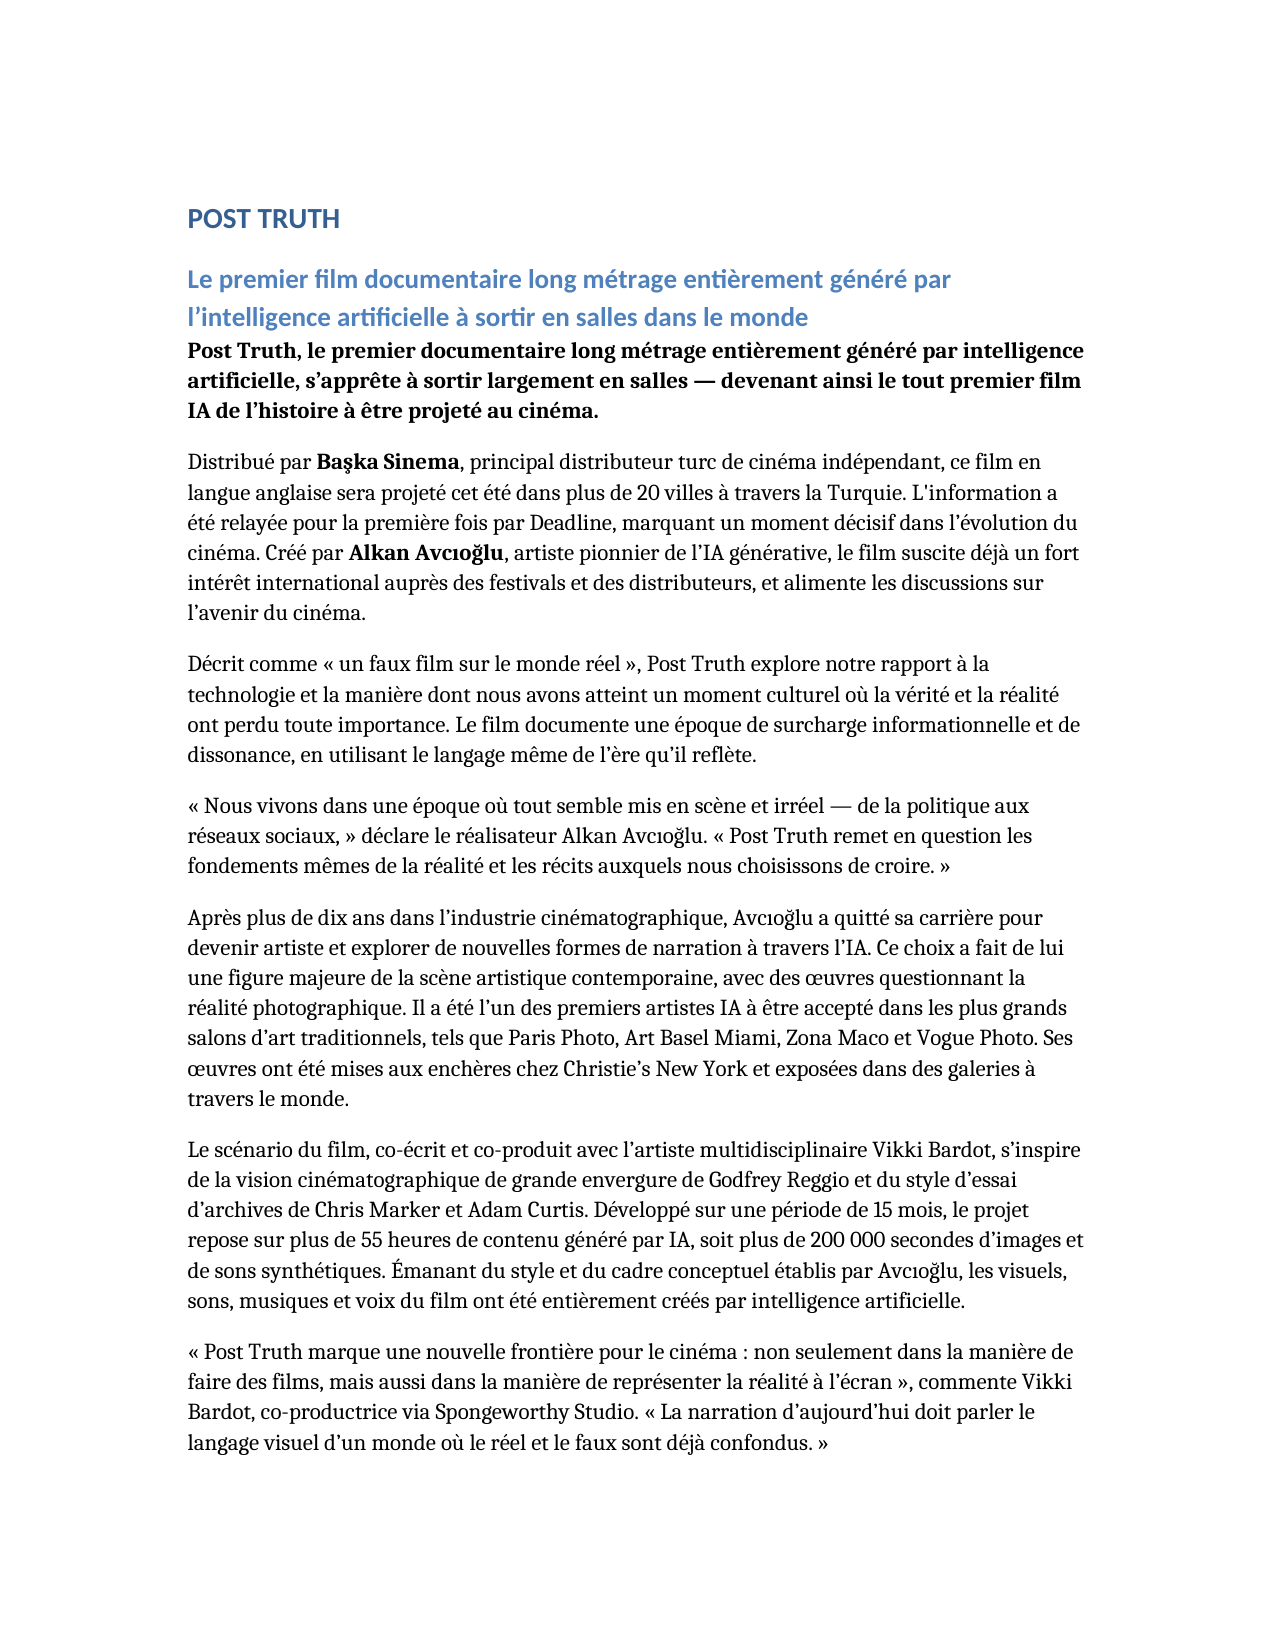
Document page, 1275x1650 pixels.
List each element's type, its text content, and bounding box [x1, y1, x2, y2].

text Distribué par Başka Sinema, principal distributeur turc de cinéma indépendant, ce film en langue anglaise sera projeté cet été dans plus de 20 villes à travers la Turquie. L'information a été relayée pour la première fois par Deadline, marquant un moment décisif dans l’évolution du cinéma. Créé par Alkan Avcıoğlu, artiste pionnier de l’IA générative, le film suscite déjà un fort intérêt international auprès des festivals et des distributeurs, et alimente les discussions sur l’avenir du cinéma. [187, 449, 1087, 626]
text Après plus de dix ans dans l’industrie cinématographique, Avcıoğlu a quitté sa carrière pour devenir artiste et explorer de nouvelles formes de narration à travers l’IA. Ce choix a fait de lui une figure majeure de la scène artistique contemporaine, avec des œuvres questionnant la réalité photographique. Il a été l’un des premiers artistes IA à être accepté dans les plus grands salons d’art traditionnels, tels que Paris Photo, Art Basel Miami, Zona Maco et Vogue Photo. Ses œuvres ont été mises aux enchères chez Christie’s New York et exposées dans des galeries à travers le monde. [187, 904, 1087, 1112]
text Le scénario du film, co-écrit et co-produit avec l’artiste multidisciplinaire Vikki Bardot, s’inspire de la vision cinématographique de grande envergure de Godfrey Reggio et du style d’essai d’archives de Chris Marker et Adam Curtis. Développé sur une période de 15 mois, le projet repose sur plus de 55 heures de contenu généré par IA, soit plus de 200 000 secondes d’images et de sons synthétiques. Émanant du style et du cadre conceptuel établis par Avcıoğlu, les visuels, sons, musiques et voix du film ont été entièrement créés par intelligence artificielle. [187, 1137, 1087, 1314]
text Post Truth, le premier documentaire long métrage entièrement généré par intelligence artificielle, s’apprête à sortir largement en salles — devenant ainsi le tout premier film IA de l’histoire à être projeté au cinéma. [187, 338, 1087, 424]
text Décrit comme « un faux film sur le monde réel », Post Truth explore notre rapport à la technologie et la manière dont nous avons atteint un moment culturel où la vérité et la réalité ont perdu toute importance. Le film documente une époque de surcharge informationnelle et de dissonance, en utilisant le langage même de l’ère qu’il reflète. [187, 651, 1087, 768]
text « Nous vivons dans une époque où tout semble mis en scène et irréel — de la politique aux réseaux sociaux, » déclare le réalisateur Alkan Avcıoğlu. « Post Truth remet en question les fondements mêmes de la réalité et les récits auxquels nous choisissons de croire. » [187, 793, 1087, 879]
subtitle Le premier film documentaire long métrage entièrement généré par l’intelligence artificielle à sortir en salles dans le monde [187, 262, 1087, 333]
subtitle POST TRUTH [187, 200, 1087, 236]
text « Post Truth marque une nouvelle frontière pour le cinéma : non seulement dans la manière de faire des films, mais aussi dans la manière de représenter la réalité à l’écran », commente Vikki Bardot, co-productrice via Spongeworthy Studio. « La narration d’aujourd’hui doit parler le langage visuel d’un monde où le réel et le faux sont déjà confondus. » [187, 1339, 1087, 1456]
